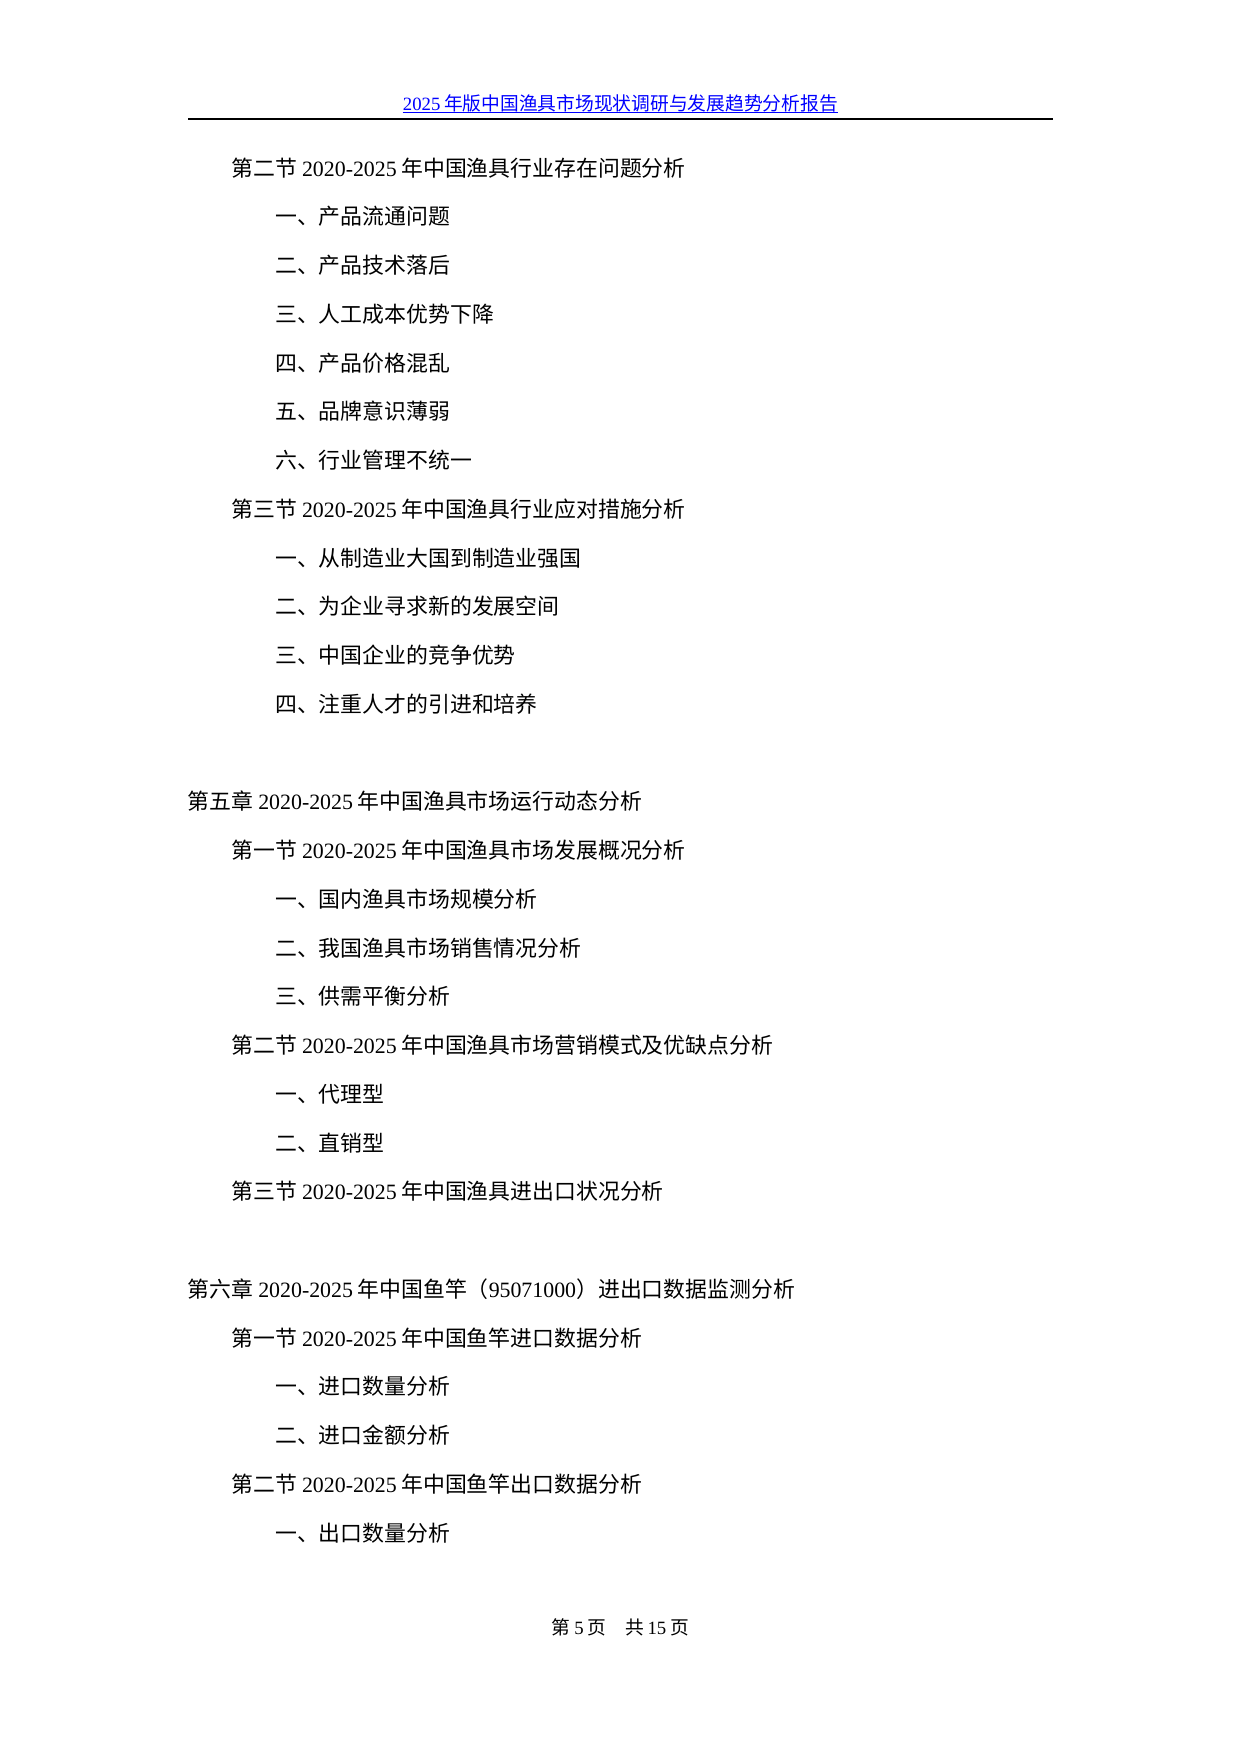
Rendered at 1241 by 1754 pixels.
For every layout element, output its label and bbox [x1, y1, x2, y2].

text [187, 150, 1053, 1548]
